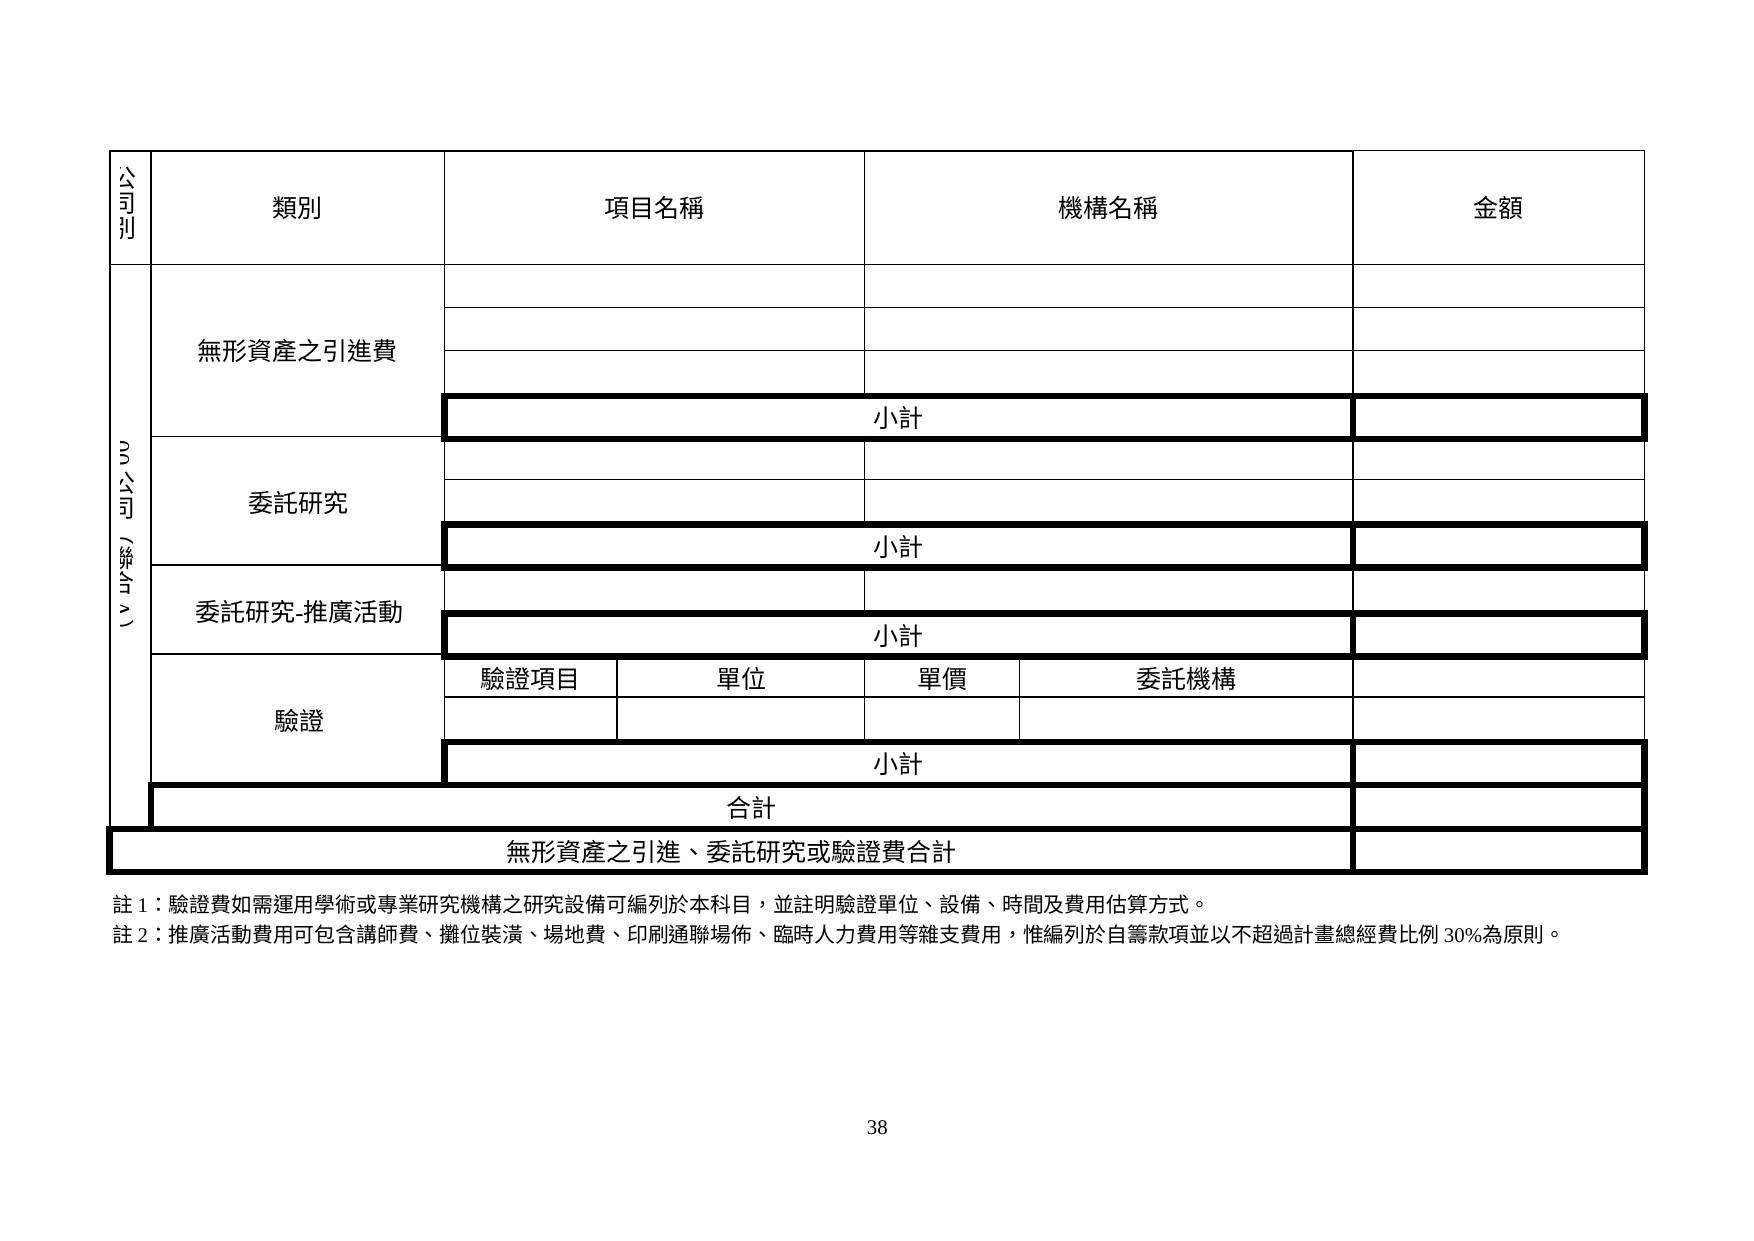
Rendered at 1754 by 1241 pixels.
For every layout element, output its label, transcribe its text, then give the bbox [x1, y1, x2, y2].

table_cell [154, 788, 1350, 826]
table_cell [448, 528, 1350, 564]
table_header 公司別 [111, 152, 150, 264]
table_cell [445, 480, 864, 521]
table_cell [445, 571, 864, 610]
table_header 類別 [152, 152, 444, 264]
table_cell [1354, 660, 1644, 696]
table_header 項目名稱 [445, 152, 864, 264]
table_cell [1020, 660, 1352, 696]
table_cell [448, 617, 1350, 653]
table_header 機構名稱 [865, 152, 1352, 264]
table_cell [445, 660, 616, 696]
table_cell [1356, 399, 1641, 436]
table_cell 無形資產之引進費 [152, 265, 444, 436]
table_cell 委託研究 [152, 437, 444, 564]
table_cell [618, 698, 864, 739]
table_cell [1354, 351, 1644, 393]
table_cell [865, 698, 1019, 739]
text 註2：推廣活動費用可包含講師費、攤位裝潢、場地費、印刷通聯場佈、臨時人力費用等雜支費用，惟編列於自籌款項並以不超過計畫總經費比例30%為原則。 [112, 918, 1641, 948]
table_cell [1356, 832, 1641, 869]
table_cell [445, 351, 864, 393]
table_cell [865, 442, 1352, 479]
table_cell [865, 308, 1352, 350]
table_cell [865, 265, 1352, 307]
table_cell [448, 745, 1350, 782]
table_cell 小計 [448, 399, 1350, 436]
table_cell [1354, 442, 1644, 479]
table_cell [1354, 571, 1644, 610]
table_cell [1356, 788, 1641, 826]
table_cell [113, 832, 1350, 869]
table_cell [445, 308, 864, 350]
table_cell [445, 442, 864, 479]
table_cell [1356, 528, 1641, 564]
table_cell [1354, 265, 1644, 307]
table_cell [1354, 480, 1644, 521]
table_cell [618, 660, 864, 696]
table_cell [865, 351, 1352, 393]
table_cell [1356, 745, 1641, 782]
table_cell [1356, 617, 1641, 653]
table_cell [1354, 308, 1644, 350]
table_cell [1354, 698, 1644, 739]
table_cell [445, 265, 864, 307]
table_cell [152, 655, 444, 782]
table_cell [865, 480, 1352, 521]
table_cell 00公司（聯合A） [111, 265, 150, 826]
text 註1：驗證費如需運用學術或專業研究機構之研究設備可編列於本科目，並註明驗證單位、設備、時間及費用估算方式。 [112, 888, 1641, 918]
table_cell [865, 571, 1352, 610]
table_header 金額 [1354, 151, 1644, 264]
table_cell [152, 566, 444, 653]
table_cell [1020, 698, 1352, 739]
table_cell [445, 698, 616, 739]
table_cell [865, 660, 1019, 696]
